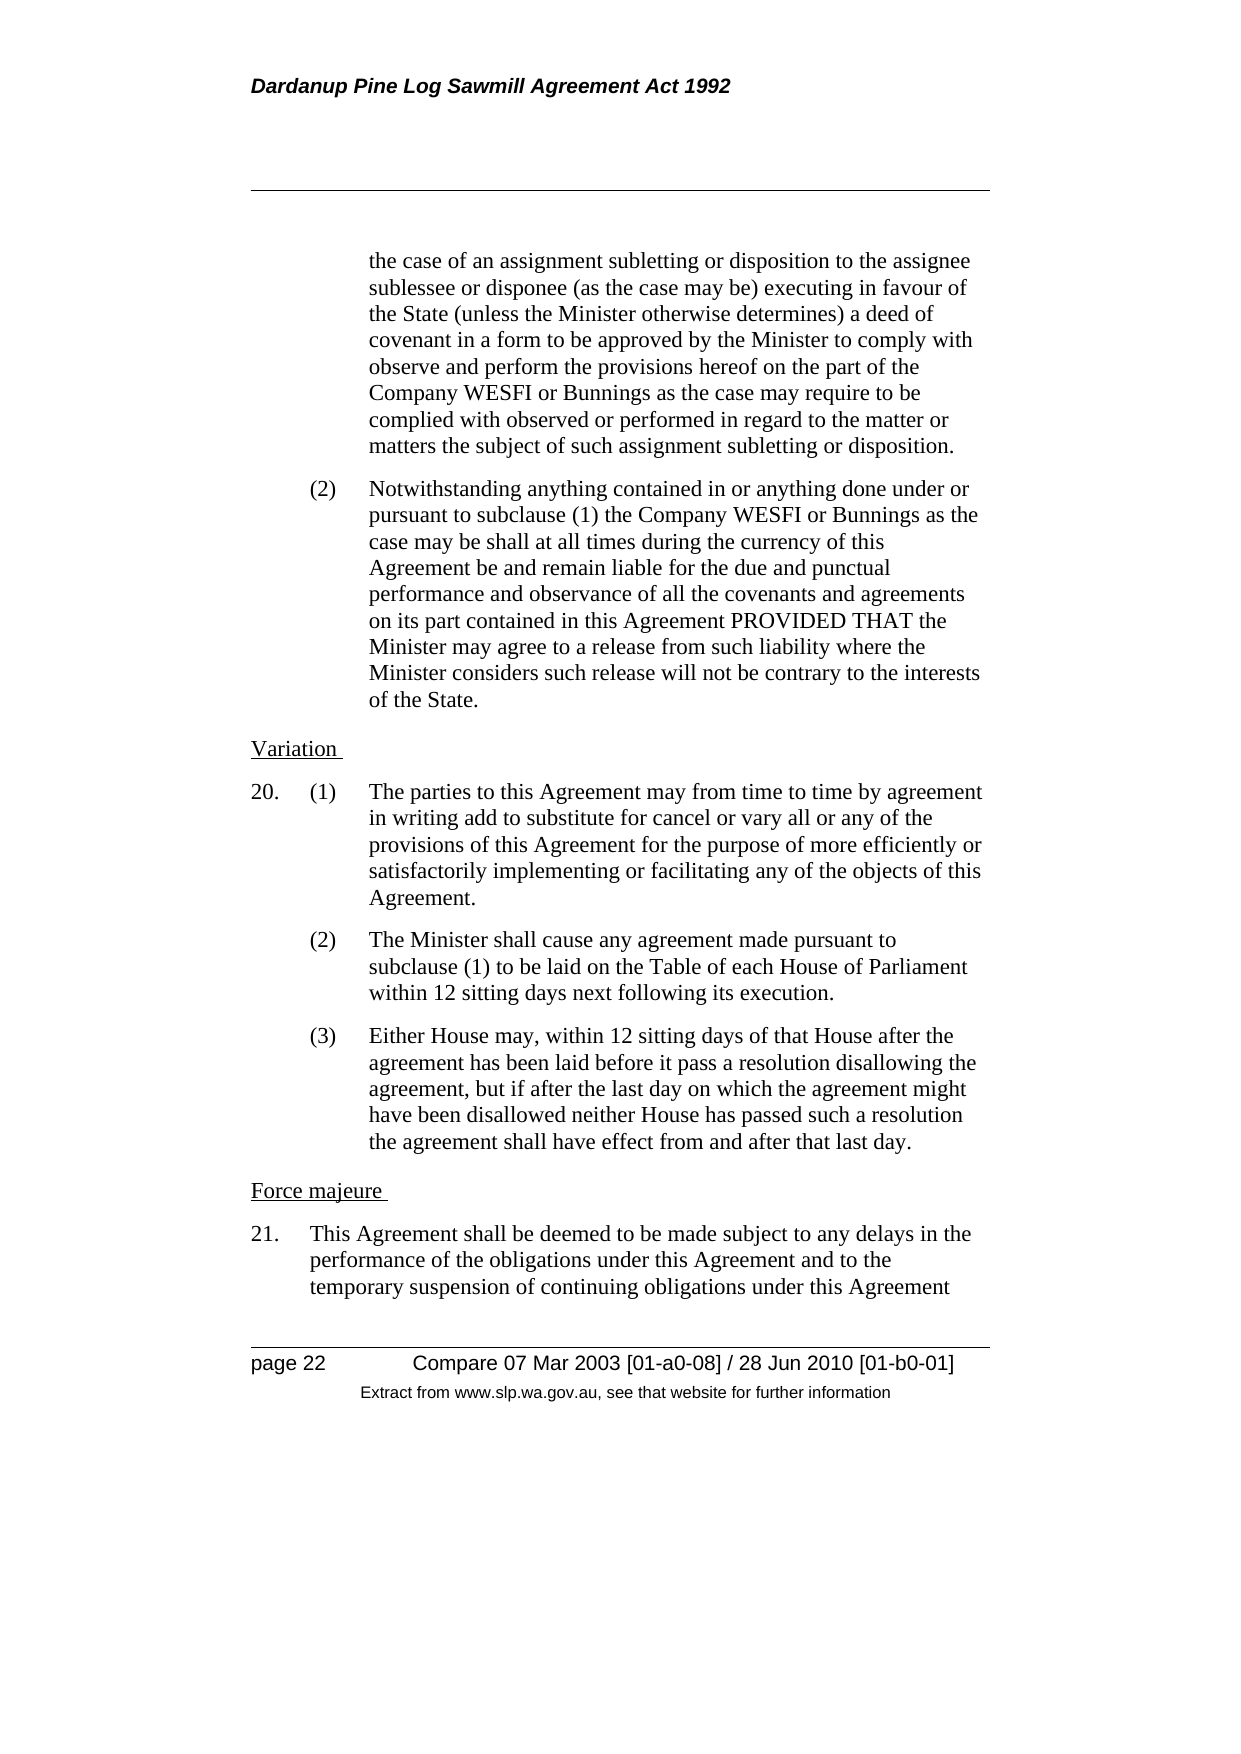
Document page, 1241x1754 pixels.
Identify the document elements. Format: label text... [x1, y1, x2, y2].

text Force majeure [251, 1177, 990, 1203]
text 20. (1) The parties to this Agreement may from time to time by agreement in writing add to substitute for cancel or vary all or any of the provisions of this Agreement for the purpose of more efficiently or satisfactorily implementing or facilitating any of the objects of this Agreement. [251, 778, 990, 910]
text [251, 247, 990, 458]
text (3) Either House may, within 12 sitting days of that House after the agreement has been laid before it pass a resolution disallowing the agreement, but if after the last day on which the agreement might have been disallowed neither House has passed such a resolution the agreement shall have effect from and after that last day. [251, 1022, 990, 1154]
text (2) Notwithstanding anything contained in or anything done under or pursuant to subclause (1) the Company WESFI or Bunnings as the case may be shall at all times during the currency of this Agreement be and remain liable for the due and punctual performance and observance of all the covenants and agreements on its part contained in this Agreement PROVIDED THAT the Minister may agree to a release from such liability where the Minister considers such release will not be contrary to the interests of the State. [251, 475, 990, 712]
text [251, 1220, 990, 1299]
text (2) The Minister shall cause any agreement made pursuant to subclause (1) to be laid on the Table of each House of Parliament within 12 sitting days next following its execution. [251, 927, 990, 1006]
text Variation [251, 735, 990, 761]
